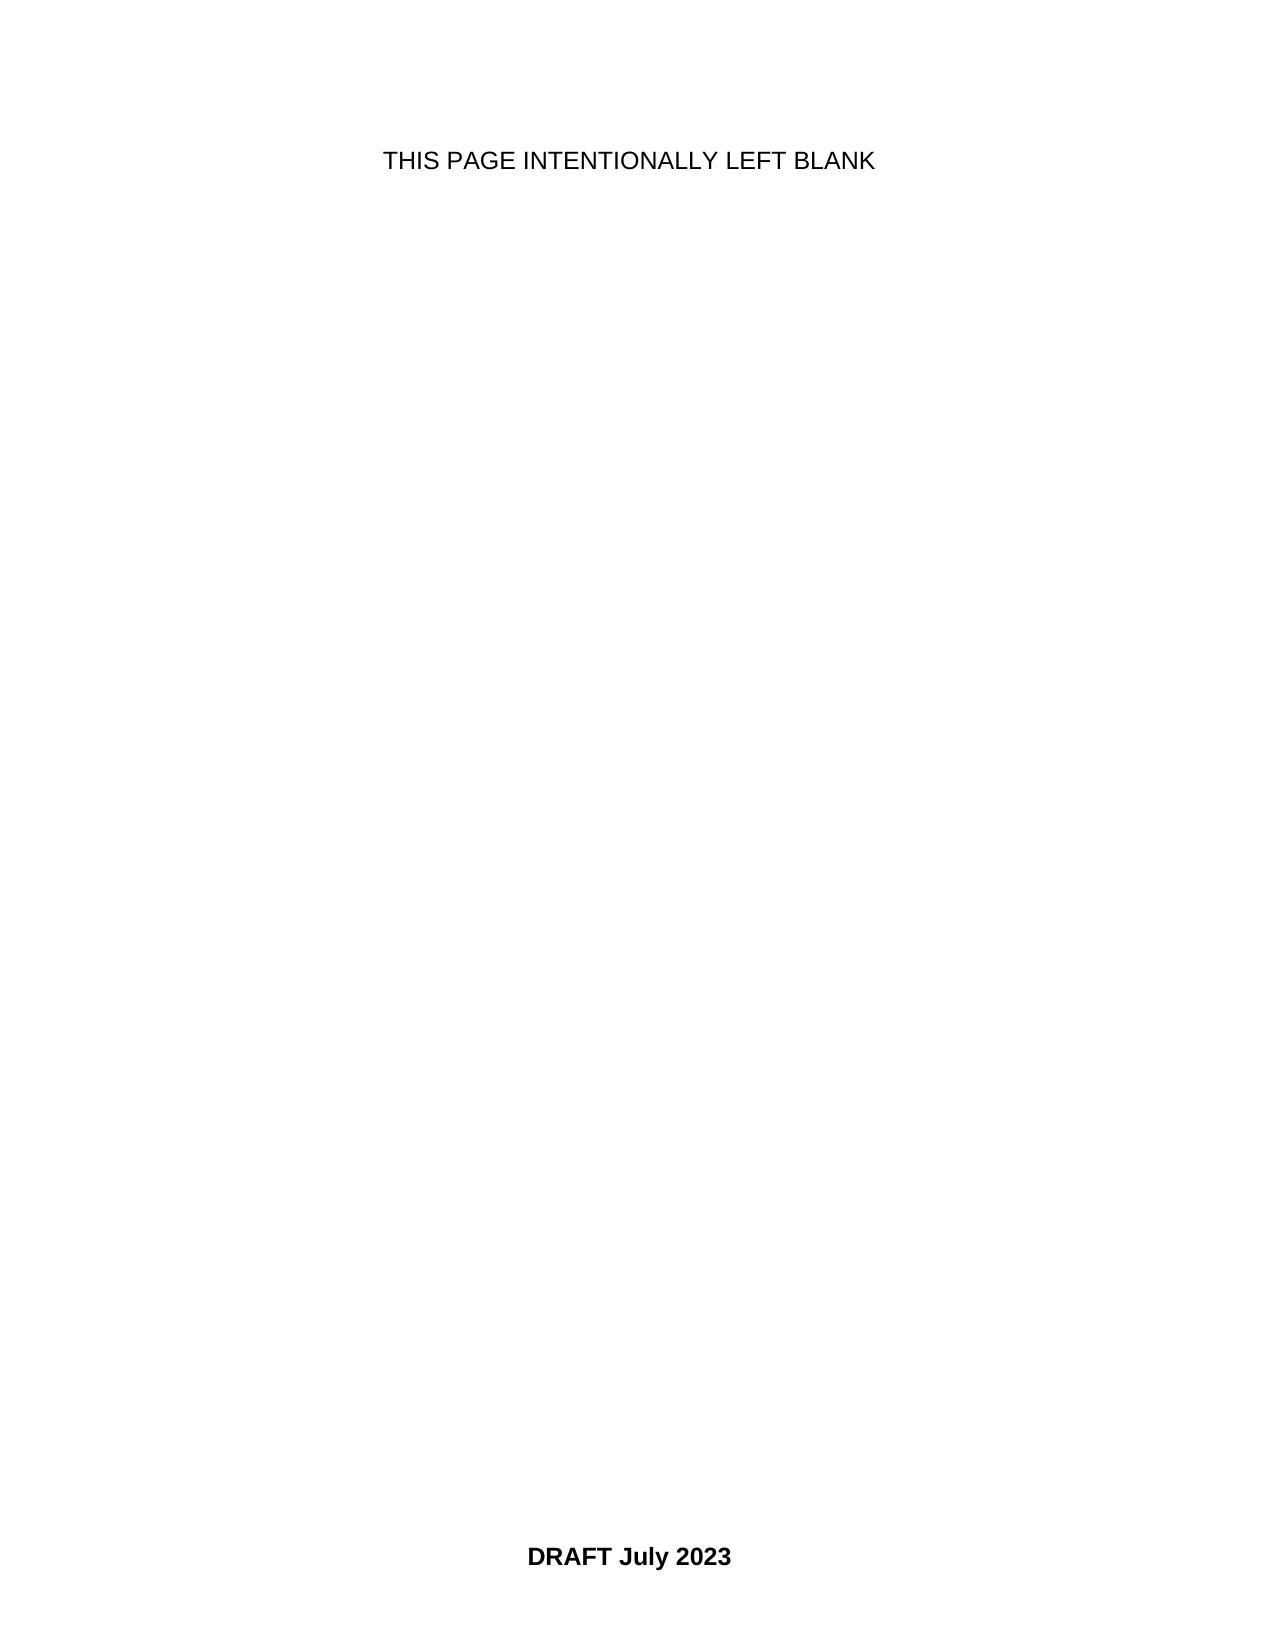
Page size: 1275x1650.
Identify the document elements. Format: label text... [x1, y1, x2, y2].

text THIS PAGE INTENTIONALLY LEFT BLANK [133, 146, 1125, 175]
